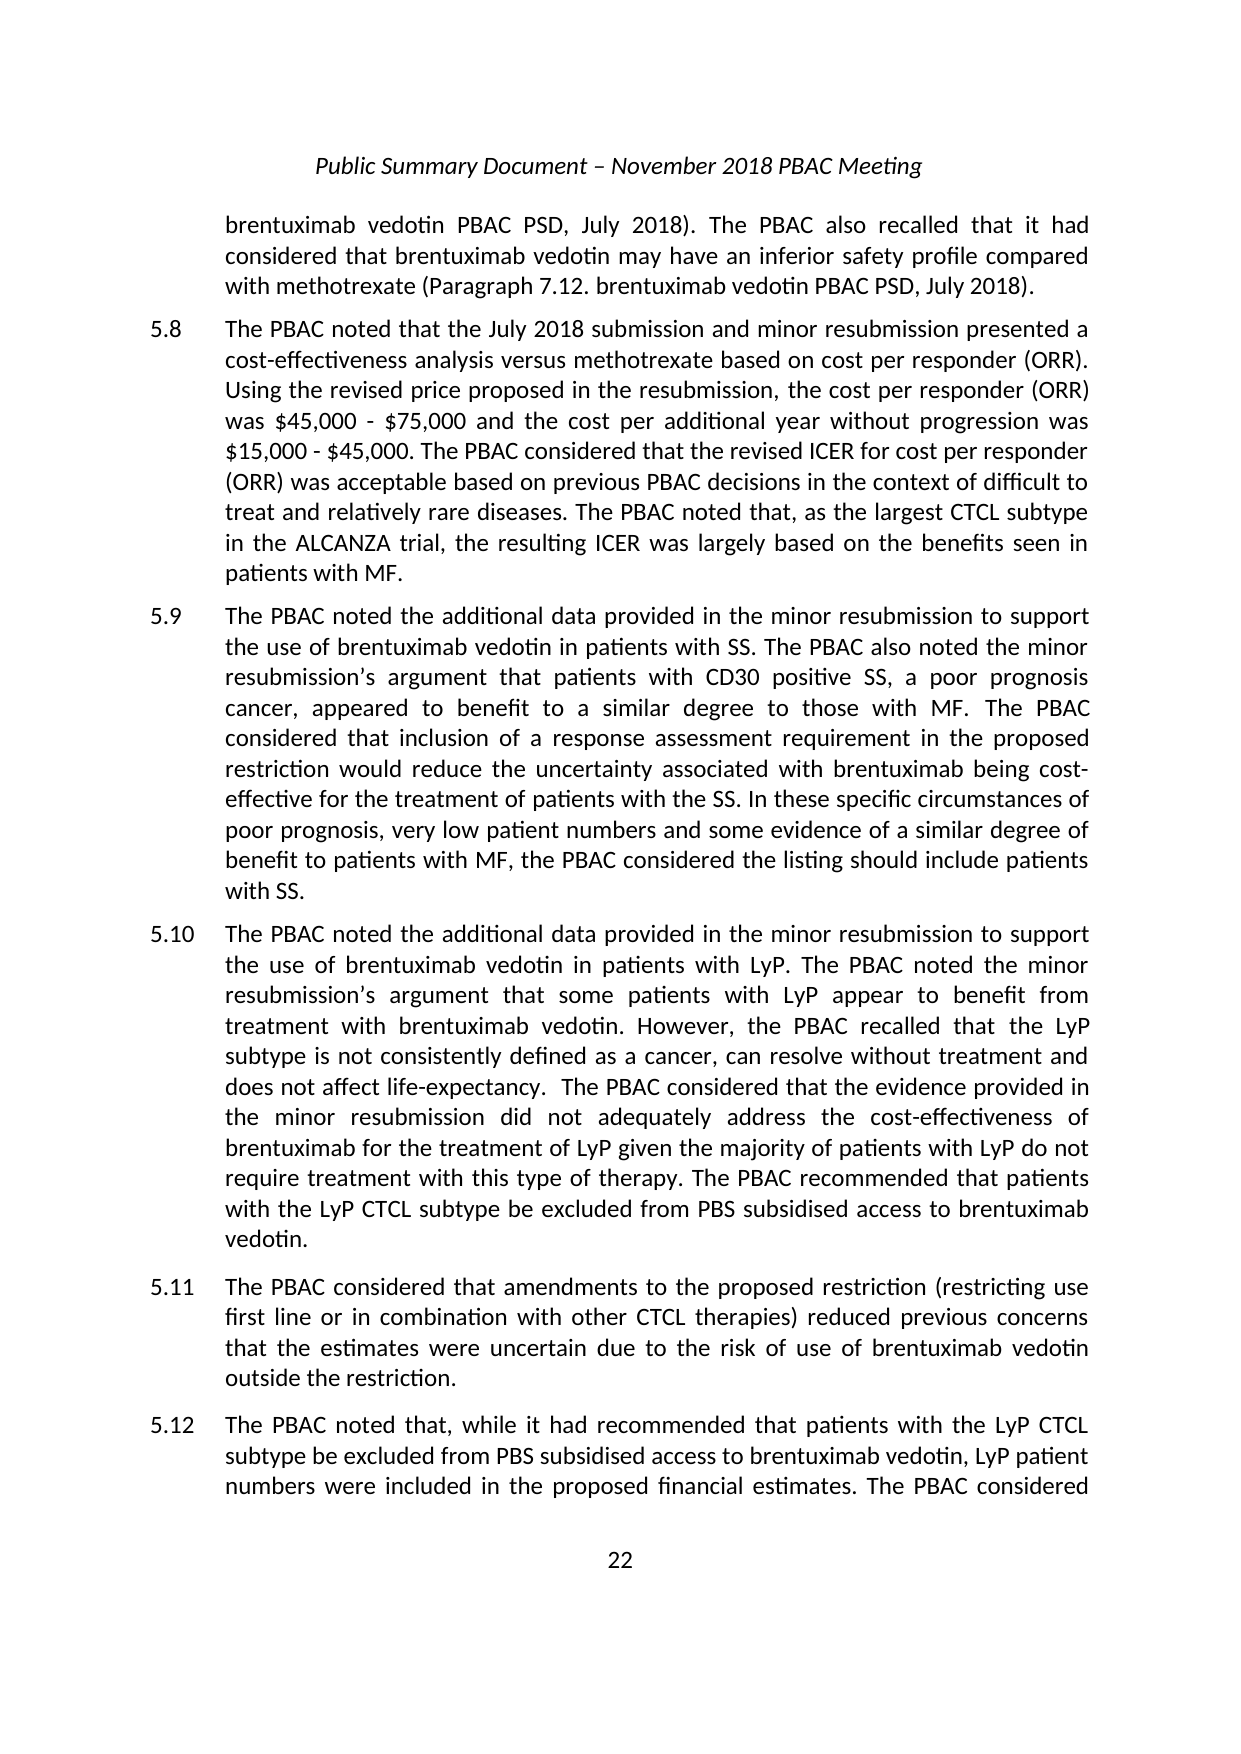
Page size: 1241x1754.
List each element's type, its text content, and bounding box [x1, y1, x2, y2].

list The PBAC noted the additional data provided in the minor resubmission to support the use of brentuximab vedotin in patients with LyP. The PBAC noted the minor resubmission’s argument that some patients with LyP appear to benefit from treatment with brentuximab vedotin. However, the PBAC recalled that the LyP subtype is not consistently defined as a cancer, can resolve without treatment and does not affect life-expectancy. The PBAC considered that the evidence provided in the minor resubmission did not adequately address the cost-effectiveness of brentuximab for the treatment of LyP given the majority of patients with LyP do not require treatment with this type of therapy. The PBAC recommended that patients with the LyP CTCL subtype be excluded from PBS subsidised access to brentuximab vedotin. [150, 918, 1090, 1254]
list The PBAC considered that amendments to the proposed restriction (restricting use first line or in combination with other CTCL therapies) reduced previous concerns that the estimates were uncertain due to the risk of use of brentuximab vedotin outside the restriction. [150, 1271, 1090, 1393]
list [150, 209, 1090, 301]
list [150, 1409, 1090, 1501]
list The PBAC noted that the July 2018 submission and minor resubmission presented a cost-effectiveness analysis versus methotrexate based on cost per responder (ORR). Using the revised price proposed in the resubmission, the cost per responder (ORR) was $45,000 - $75,000 and the cost per additional year without progression was $15,000 - $45,000. The PBAC considered that the revised ICER for cost per responder (ORR) was acceptable based on previous PBAC decisions in the context of difficult to treat and relatively rare diseases. The PBAC noted that, as the largest CTCL subtype in the ALCANZA trial, the resulting ICER was largely based on the benefits seen in patients with MF. [150, 313, 1090, 588]
list The PBAC noted the additional data provided in the minor resubmission to support the use of brentuximab vedotin in patients with SS. The PBAC also noted the minor resubmission’s argument that patients with CD30 positive SS, a poor prognosis cancer, appeared to benefit to a similar degree to those with MF. The PBAC considered that inclusion of a response assessment requirement in the proposed restriction would reduce the uncertainty associated with brentuximab being cost-effective for the treatment of patients with the SS. In these specific circumstances of poor prognosis, very low patient numbers and some evidence of a similar degree of benefit to patients with MF, the PBAC considered the listing should include patients with SS. [150, 601, 1090, 906]
